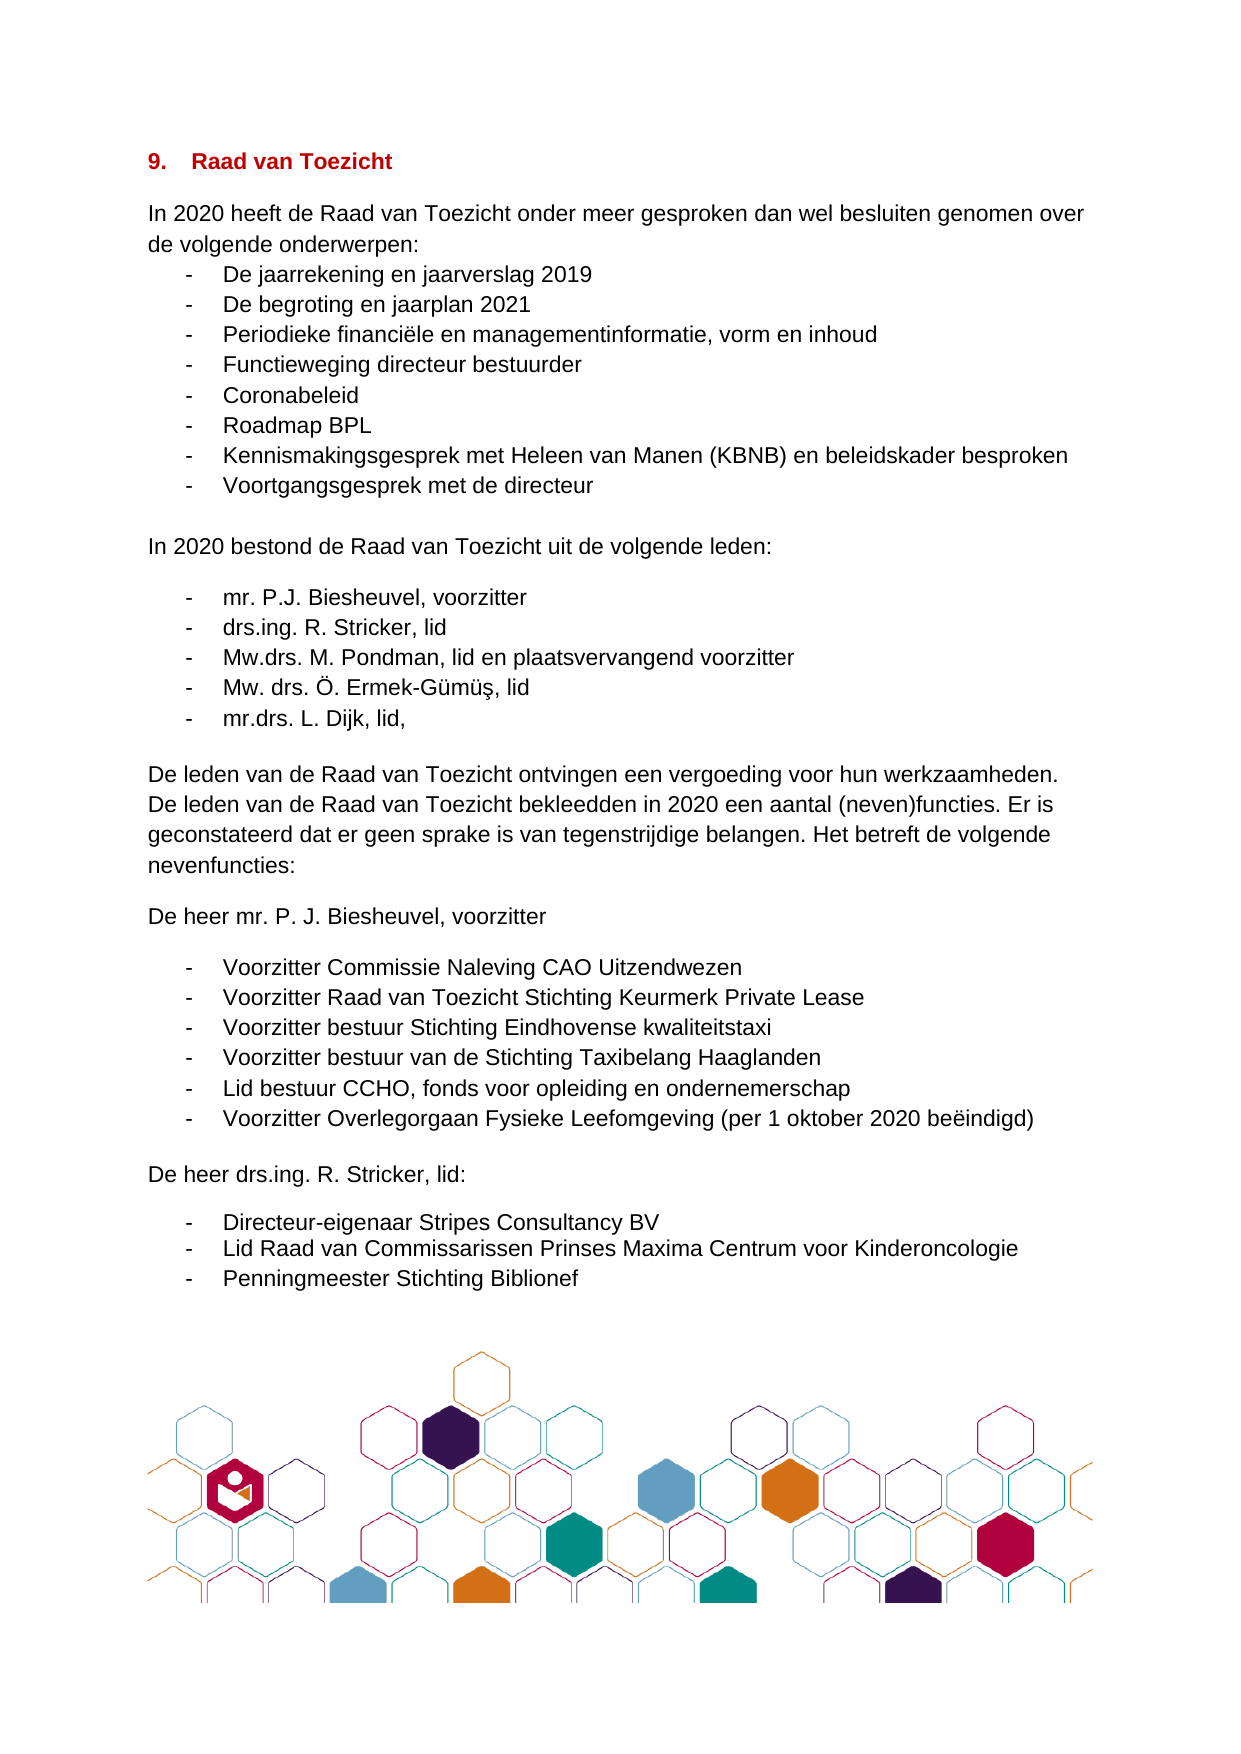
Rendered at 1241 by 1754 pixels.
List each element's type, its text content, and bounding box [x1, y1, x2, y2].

list Roadmap BPL [185, 412, 1093, 438]
list Lid Raad van Commissarissen Prinses Maxima Centrum voor Kinderoncologie [185, 1235, 1093, 1261]
list De jaarrekening en jaarverslag 2019 [185, 261, 1093, 287]
text In 2020 bestond de Raad van Toezicht uit de volgende leden: [148, 533, 1093, 559]
list Voorzitter bestuur van de Stichting Taxibelang Haaglanden [185, 1044, 1093, 1071]
list Periodieke financiële en managementinformatie, vorm en inhoud [185, 321, 1093, 347]
text De heer mr. P. J. Biesheuvel, voorzitter [148, 903, 1093, 929]
list Voorzitter bestuur Stichting Eindhovense kwaliteitstaxi [185, 1014, 1093, 1041]
text De leden van de Raad van Toezicht ontvingen een vergoeding voor hun werkzaamheden. De leden van de Raad van Toezicht bekleedden in 2020 een aantal (neven)functies. Er is geconstateerd dat er geen sprake is van tegenstrijdige belangen. Het betreft de volgende nevenfuncties: [148, 761, 1093, 878]
list drs.ing. R. Stricker, lid [185, 614, 1093, 640]
list mr.drs. L. Dijk, lid, [185, 704, 1093, 731]
list Voortgangsgesprek met de directeur [185, 472, 1093, 498]
list Mw.drs. M. Pondman, lid en plaatsvervangend voorzitter [185, 644, 1093, 670]
list mr. P.J. Biesheuvel, voorzitter [185, 584, 1093, 610]
list Coronabeleid [185, 382, 1093, 408]
picture [147, 1351, 1093, 1603]
text De heer drs.ing. R. Stricker, lid: [148, 1161, 1093, 1188]
list Raad van Toezicht [148, 148, 1093, 174]
list Voorzitter Commissie Naleving CAO Uitzendwezen [185, 954, 1093, 980]
list Voorzitter Raad van Toezicht Stichting Keurmerk Private Lease [185, 984, 1093, 1010]
list Functieweging directeur bestuurder [185, 351, 1093, 378]
list Directeur-eigenaar Stripes Consultancy BV [185, 1208, 1093, 1235]
list Voorzitter Overlegorgaan Fysieke Leefomgeving (per 1 oktober 2020 beëindigd) [185, 1105, 1093, 1131]
list Kennismakingsgesprek met Heleen van Manen (KBNB) en beleidskader besproken [185, 442, 1093, 468]
list De begroting en jaarplan 2021 [185, 291, 1093, 317]
list Penningmeester Stichting Biblionef [185, 1265, 1093, 1291]
list Mw. drs. Ö. Ermek-Gümüş, lid [185, 674, 1093, 701]
list Lid bestuur CCHO, fonds voor opleiding en ondernemerschap [185, 1074, 1093, 1101]
text In 2020 heeft de Raad van Toezicht onder meer gesproken dan wel besluiten genomen over de volgende onderwerpen: [148, 200, 1093, 257]
